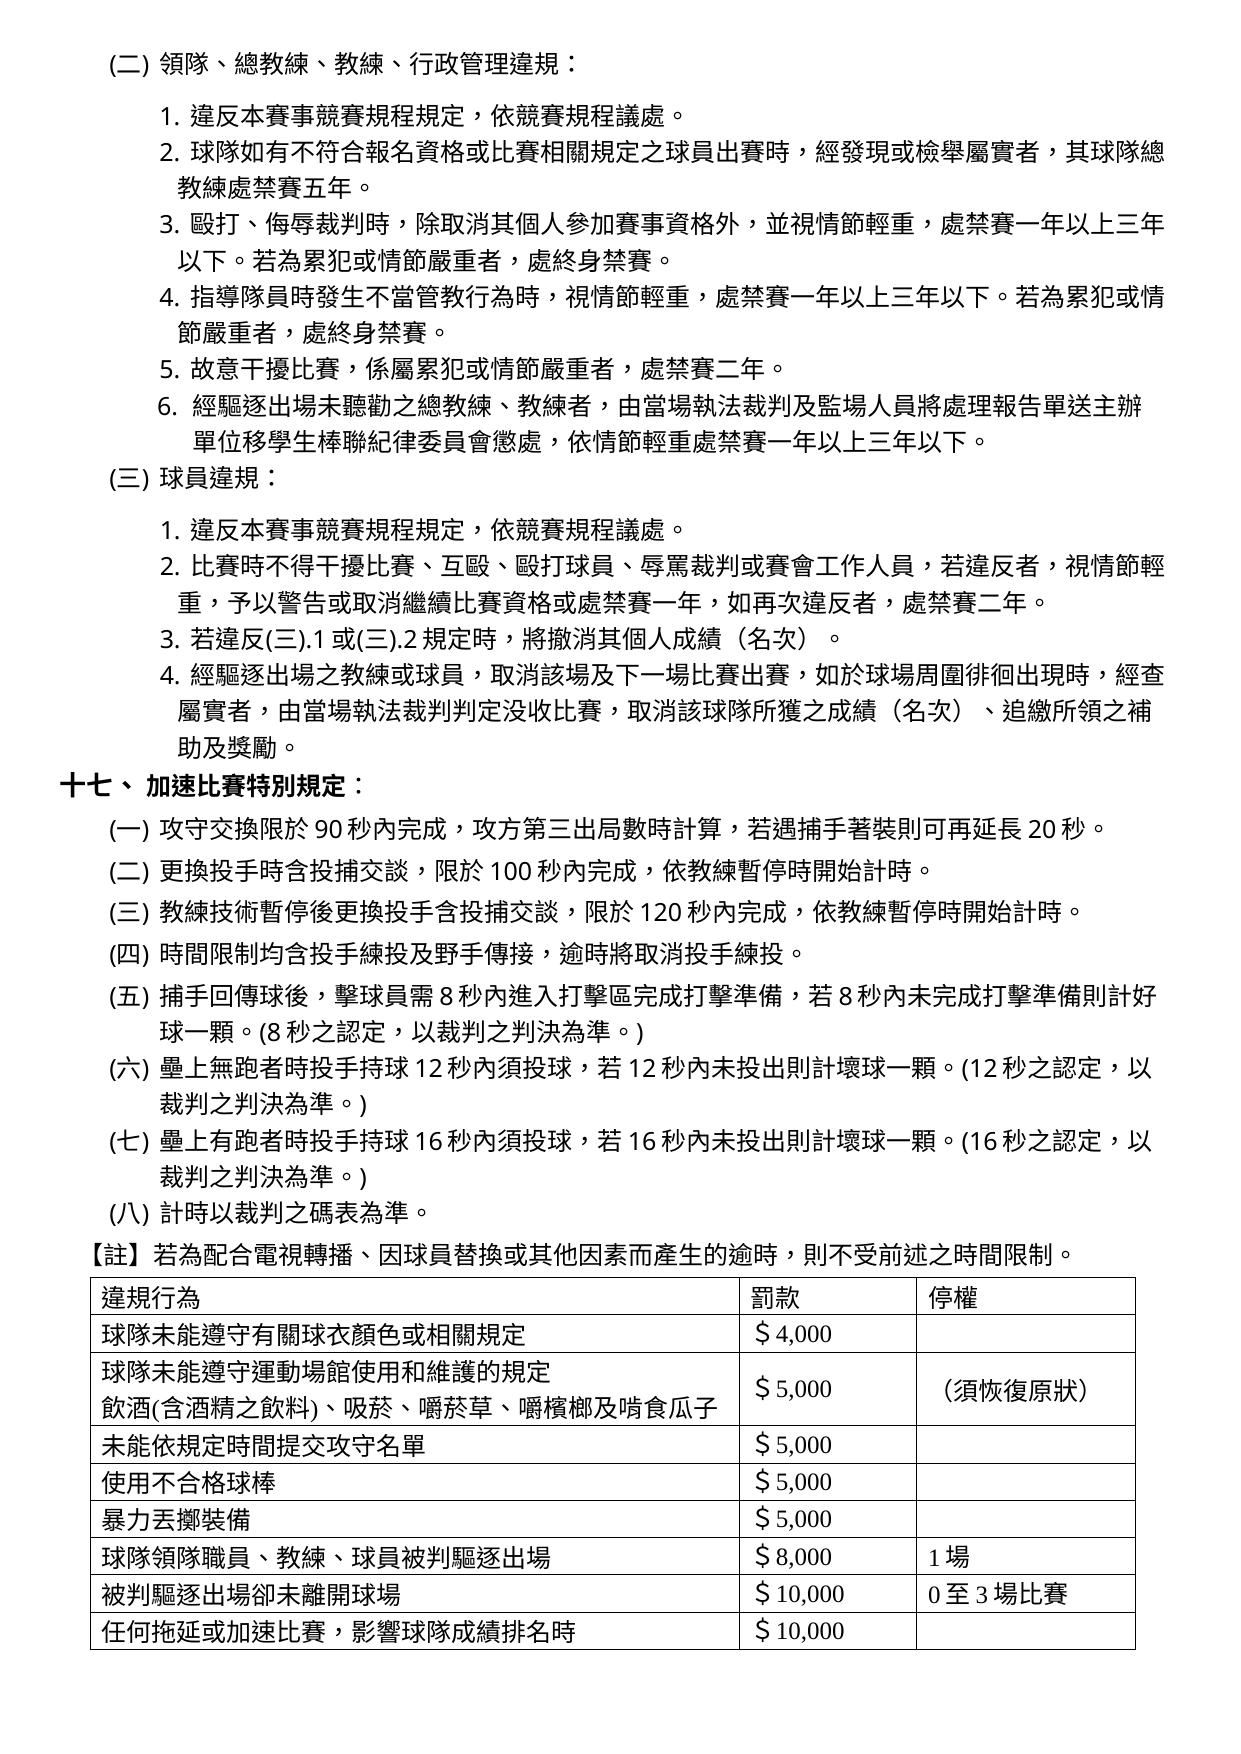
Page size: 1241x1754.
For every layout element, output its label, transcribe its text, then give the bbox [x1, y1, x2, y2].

table_cell 未能依規定時間提交攻守名單 [91, 1426, 739, 1462]
list 違反本賽事競賽規程規定，依競賽規程議處。 [159, 511, 1167, 547]
table_cell 球隊領隊職員、教練、球員被判驅逐出場 [91, 1538, 739, 1574]
list 毆打、侮辱裁判時，除取消其個人參加賽事資格外，並視情節輕重，處禁賽一年以上三年以下。若為累犯或情節嚴重者，處終身禁賽。 [159, 205, 1167, 277]
table_cell 0至3場比賽 [917, 1575, 1135, 1612]
list 壘上有跑者時投手持球16秒內須投球，若16秒內未投出則計壞球一顆。(16秒之認定，以裁判之判決為準。) [109, 1121, 1167, 1194]
table_cell ＄5,000 [740, 1464, 916, 1500]
list 球員違規： [109, 459, 1167, 495]
table_cell [917, 1426, 1135, 1462]
list 時間限制均含投手練投及野手傳接，逾時將取消投手練投。 [109, 934, 1167, 971]
list 經驅逐出場之教練或球員，取消該場及下一場比賽出賽，如於球場周圍徘徊出現時，經查屬實者，由當場執法裁判判定没收比賽，取消該球隊所獲之成績（名次）、追繳所領之補助及獎勵。 [159, 656, 1167, 764]
table_cell ＄8,000 [740, 1538, 916, 1574]
list 壘上無跑者時投手持球12秒內須投球，若12秒內未投出則計壞球一顆。(12秒之認定，以裁判之判決為準。) [109, 1049, 1167, 1121]
table_cell 任何拖延或加速比賽，影響球隊成績排名時 [91, 1613, 739, 1649]
table_cell 1場 [917, 1538, 1135, 1574]
table_cell ＄5,000 [740, 1353, 916, 1425]
table_cell ＄10,000 [740, 1613, 916, 1649]
table_cell [917, 1613, 1135, 1649]
table_cell 球隊未能遵守運動場館使用和維護的規定 飲酒(含酒精之飲料)、吸菸、嚼菸草、嚼檳榔及啃食瓜子 [91, 1353, 739, 1425]
table_cell （須恢復原狀） [917, 1353, 1135, 1425]
table_cell ＄4,000 [740, 1315, 916, 1352]
text 【註】若為配合電視轉播、因球員替換或其他因素而產生的逾時，則不受前述之時間限制。 [59, 1235, 1167, 1272]
list 捕手回傳球後，擊球員需8秒內進入打擊區完成打擊準備，若8秒內未完成打擊準備則計好球一顆。(8秒之認定，以裁判之判決為準。) [109, 976, 1167, 1049]
list 若違反(三).1或(三).2規定時，將撤消其個人成績（名次）。 [159, 619, 1167, 656]
list 球隊如有不符合報名資格或比賽相關規定之球員出賽時，經發現或檢舉屬實者，其球隊總教練處禁賽五年。 [159, 132, 1167, 205]
list 加速比賽特別規定： [59, 764, 1167, 804]
table_cell 被判驅逐出場卻未離開球場 [91, 1575, 739, 1612]
list 計時以裁判之碼表為準。 [109, 1194, 1167, 1230]
list 領隊、總教練、教練、行政管理違規： [109, 44, 1167, 81]
list 經驅逐出場未聽勸之總教練、教練者，由當場執法裁判及監場人員將處理報告單送主辦單位移學生棒聯紀律委員會懲處，依情節輕重處禁賽一年以上三年以下。 [157, 386, 1167, 459]
table_cell 使用不合格球棒 [91, 1464, 739, 1500]
table_cell [917, 1315, 1135, 1352]
table_cell ＄5,000 [740, 1426, 916, 1462]
table_header 罰款 [740, 1278, 916, 1314]
list 攻守交換限於90秒內完成，攻方第三出局數時計算，若遇捕手著裝則可再延長20秒。 [109, 809, 1167, 846]
list 指導隊員時發生不當管教行為時，視情節輕重，處禁賽一年以上三年以下。若為累犯或情節嚴重者，處終身禁賽。 [159, 277, 1167, 350]
table_cell ＄10,000 [740, 1575, 916, 1612]
table_cell ＄5,000 [740, 1501, 916, 1537]
list 比賽時不得干擾比賽、互毆、毆打球員、辱罵裁判或賽會工作人員，若違反者，視情節輕重，予以警告或取消繼續比賽資格或處禁賽一年，如再次違反者，處禁賽二年。 [159, 547, 1167, 619]
list 違反本賽事競賽規程規定，依競賽規程議處。 [159, 96, 1167, 132]
table_cell 球隊未能遵守有關球衣顏色或相關規定 [91, 1315, 739, 1352]
table_cell [917, 1464, 1135, 1500]
list 教練技術暫停後更換投手含投捕交談，限於120秒內完成，依教練暫停時開始計時。 [109, 893, 1167, 929]
table_cell 暴力丟擲裝備 [91, 1501, 739, 1537]
table_header 違規行為 [91, 1278, 739, 1314]
list 故意干擾比賽，係屬累犯或情節嚴重者，處禁賽二年。 [159, 350, 1167, 386]
table_cell [917, 1501, 1135, 1537]
table_header 停權 [917, 1278, 1135, 1314]
list 更換投手時含投捕交談，限於100秒內完成，依教練暫停時開始計時。 [109, 851, 1167, 887]
